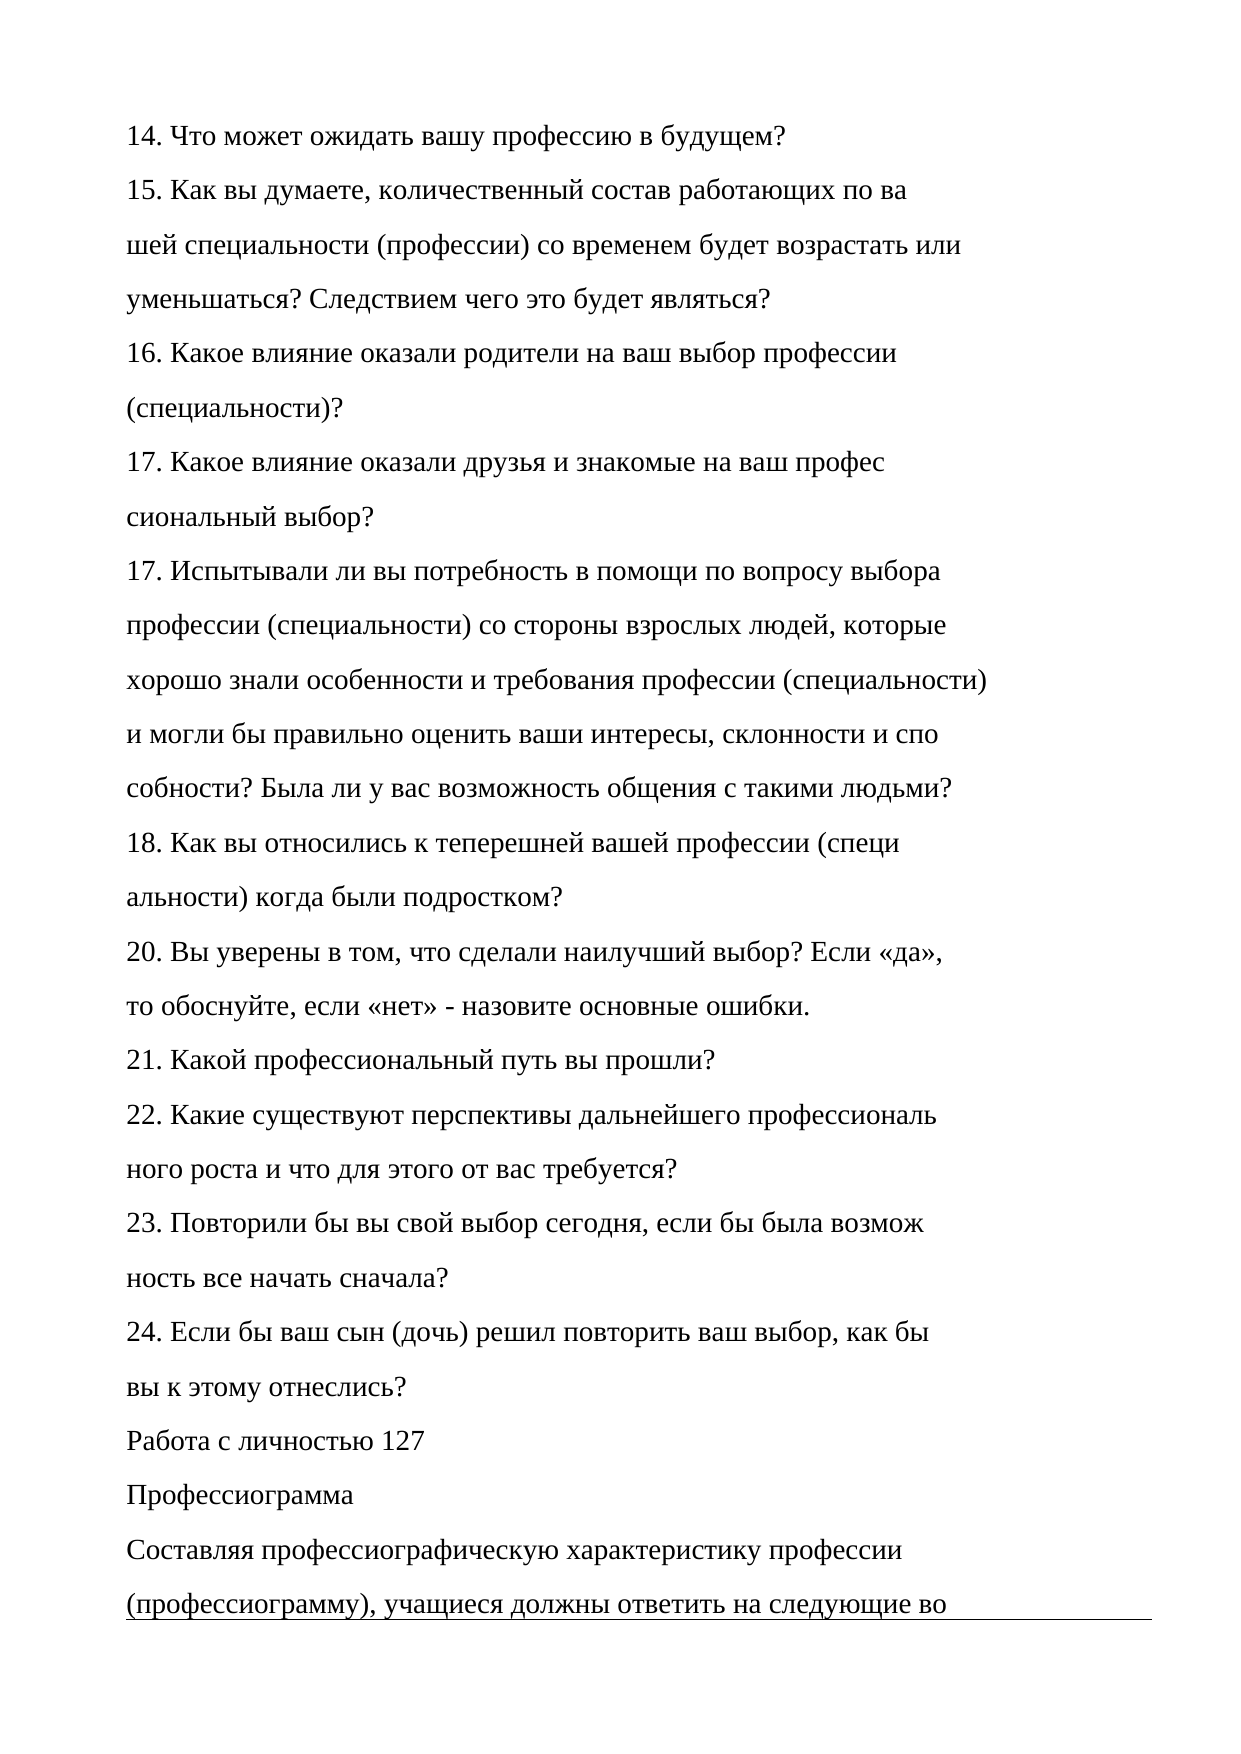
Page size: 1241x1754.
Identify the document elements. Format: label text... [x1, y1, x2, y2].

text Профессиограмма [126, 1477, 1152, 1511]
text профессии (специальности) со стороны взрослых людей, которые [126, 607, 1152, 641]
text ность все начать сначала? [126, 1260, 1152, 1293]
text 23. Повторили бы вы свой выбор сегодня, если бы была возмож­ [126, 1206, 1152, 1239]
text и могли бы правильно оценить ваши интересы, склонности и спо­ [126, 716, 1152, 750]
text 15. Как вы думаете, количественный состав работающих по ва­ [126, 172, 1152, 206]
text вы к этому отнеслись? [126, 1369, 1152, 1402]
text Работа с личностью 127 [126, 1423, 1152, 1457]
text 20. Вы уверены в том, что сделали наилучший выбор? Если «да», [126, 934, 1152, 967]
text 14. Что может ожидать вашу профессию в будущем? [126, 118, 1152, 152]
text 24. Если бы ваш сын (дочь) решил повторить ваш выбор, как бы [126, 1314, 1152, 1348]
text (специальности)? [126, 390, 1152, 423]
text уменьшаться? Следствием чего это будет являться? [126, 281, 1152, 315]
text шей специальности (профессии) со временем будет возрастать или [126, 227, 1152, 260]
text (профессиограмму), учащиеся должны ответить на следующие во­ [126, 1586, 1152, 1619]
text собности? Была ли у вас возможность общения с такими людьми? [126, 771, 1152, 804]
text 18. Как вы относились к теперешней вашей профессии (специ­ [126, 825, 1152, 858]
text 16. Какое влияние оказали родители на ваш выбор профессии [126, 336, 1152, 369]
text сиональный выбор? [126, 499, 1152, 532]
text то обоснуйте, если «нет» - назовите основные ошибки. [126, 988, 1152, 1022]
text ного роста и что для этого от вас требуется? [126, 1151, 1152, 1185]
text 21. Какой профессиональный путь вы прошли? [126, 1042, 1152, 1076]
text альности) когда были подростком? [126, 879, 1152, 913]
text 17. Испытывали ли вы потребность в помощи по вопросу выбора [126, 553, 1152, 587]
text хорошо знали особенности и требования профессии (специальности) [126, 662, 1152, 695]
text Составляя профессиографическую характеристику профессии [126, 1532, 1152, 1565]
text 22. Какие существуют перспективы дальнейшего профессиональ­ [126, 1097, 1152, 1130]
text 17. Какое влияние оказали друзья и знакомые на ваш профес­ [126, 444, 1152, 478]
